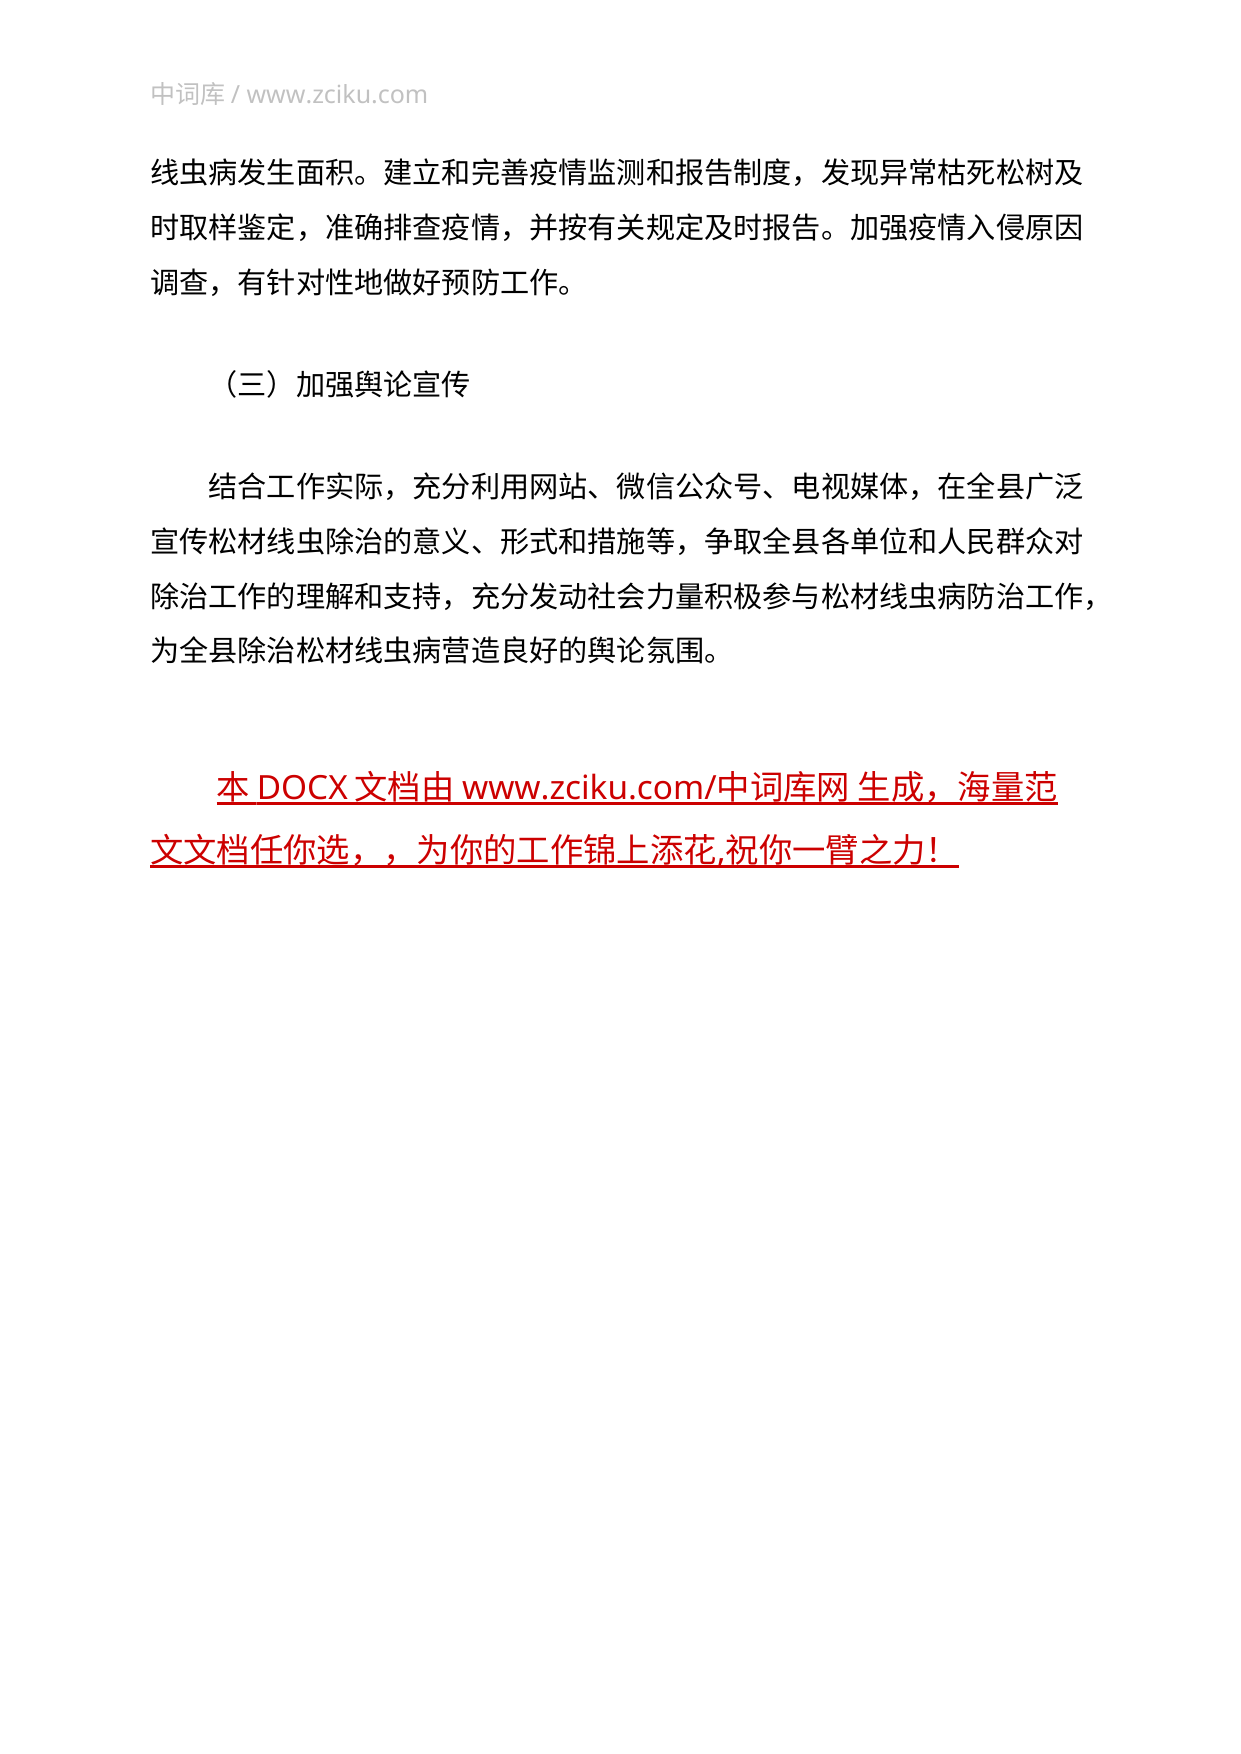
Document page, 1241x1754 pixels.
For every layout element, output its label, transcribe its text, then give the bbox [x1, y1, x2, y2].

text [150, 150, 1090, 302]
text （三）加强舆论宣传 [150, 362, 1090, 404]
text 结合工作实际，充分利用网站、微信公众号、电视媒体，在全县广泛宣传松材线虫除治的意义、形式和措施等，争取全县各单位和人民群众对除治工作的理解和支持，充分发动社会力量积极参与松材线虫病防治工作，为全县除治松材线虫病营造良好的舆论氛围。 [150, 463, 1090, 670]
text 本DOCX文档由 www.zciku.com/中词库网 生成，海量范文文档任你选，，为你的工作锦上添花,祝你一臂之力！ [150, 761, 1090, 872]
